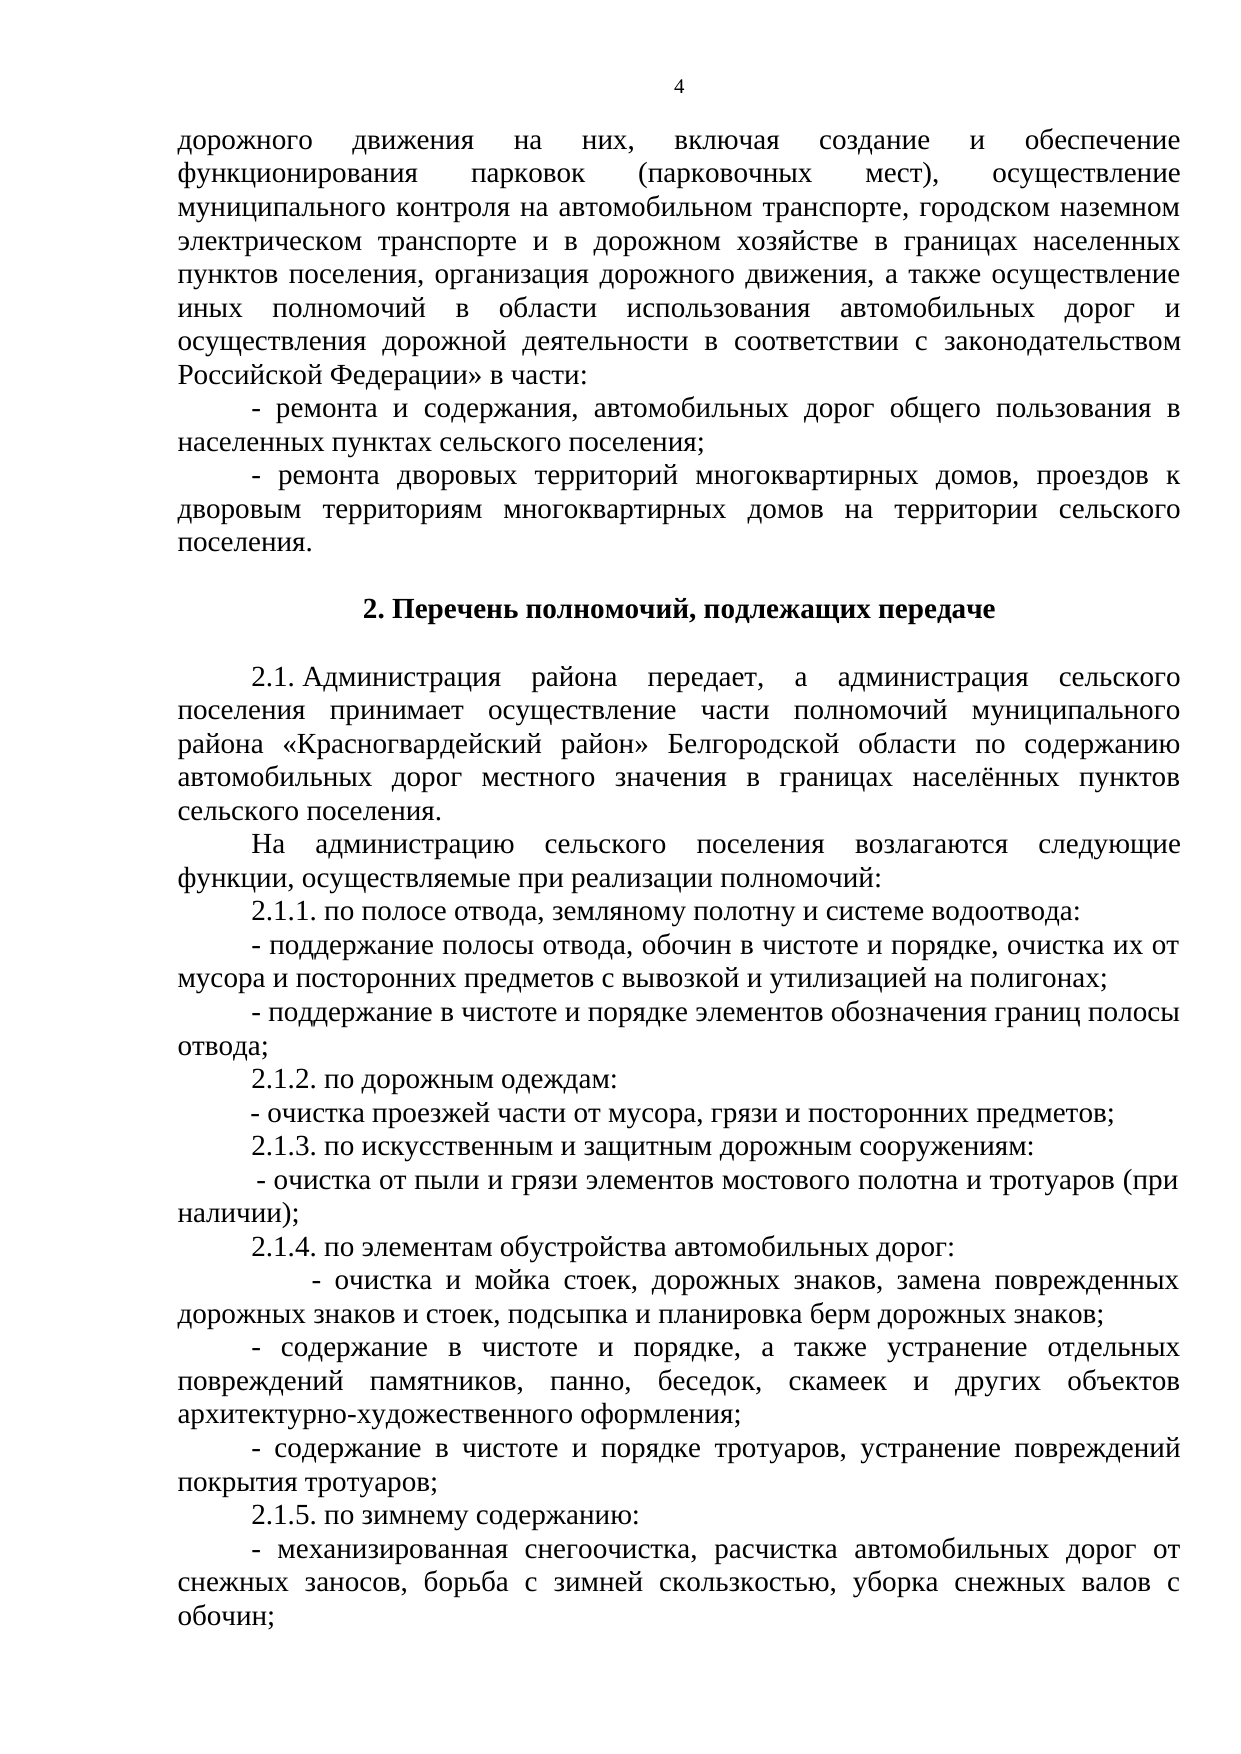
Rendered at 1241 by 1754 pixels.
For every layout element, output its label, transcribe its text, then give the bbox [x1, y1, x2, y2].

text - очистка и мойка стоек, дорожных знаков, замена поврежденных дорожных знаков и стоек, подсыпка и планировка берм дорожных знаков; [177, 1262, 1181, 1329]
text - очистка проезжей части от мусора, грязи и посторонних предметов; [177, 1095, 1181, 1128]
text 2. Перечень полномочий, подлежащих передаче [177, 592, 1181, 625]
text На администрацию сельского поселения возлагаются следующие функции, осуществляемые при реализации полномочий: [177, 826, 1181, 893]
text - содержание в чистоте и порядке, а также устранение отдельных повреждений памятников, панно, беседок, скамеек и других объектов архитектурно-художественного оформления; [177, 1329, 1181, 1430]
text - очистка от пыли и грязи элементов мостового полотна и тротуаров (при наличии); [177, 1162, 1181, 1229]
text 2.1.4. по элементам обустройства автомобильных дорог: [177, 1229, 1181, 1262]
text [177, 122, 1181, 390]
text 2.1.5. по зимнему содержанию: [177, 1497, 1181, 1531]
text 2.1.2. по дорожным одеждам: [177, 1061, 1181, 1095]
text - поддержание полосы отвода, обочин в чистоте и порядке, очистка их от мусора и посторонних предметов с вывозкой и утилизацией на полигонах; [177, 927, 1181, 994]
text 2.1. Администрация района передает, а администрация сельского поселения принимает осуществление части полномочий муниципального района «Красногвардейский район» Белгородской области по содержанию автомобильных дорог местного значения в границах населённых пунктов сельского поселения. [177, 659, 1181, 826]
text - поддержание в чистоте и порядке элементов обозначения границ полосы отвода; [177, 994, 1181, 1061]
text - содержание в чистоте и порядке тротуаров, устранение повреждений покрытия тротуаров; [177, 1430, 1181, 1497]
text 2.1.3. по искусственным и защитным дорожным сооружениям: [177, 1128, 1181, 1162]
text - ремонта и содержания, автомобильных дорог общего пользования в населенных пунктах сельского поселения; [177, 390, 1181, 457]
text - механизированная снегоочистка, расчистка автомобильных дорог от снежных заносов, борьба с зимней скользкостью, уборка снежных валов с обочин; [177, 1531, 1181, 1631]
text - ремонта дворовых территорий многоквартирных домов, проездов к дворовым территориям многоквартирных домов на территории сельского поселения. [177, 457, 1181, 558]
text 2.1.1. по полосе отвода, земляному полотну и системе водоотвода: [177, 893, 1181, 927]
